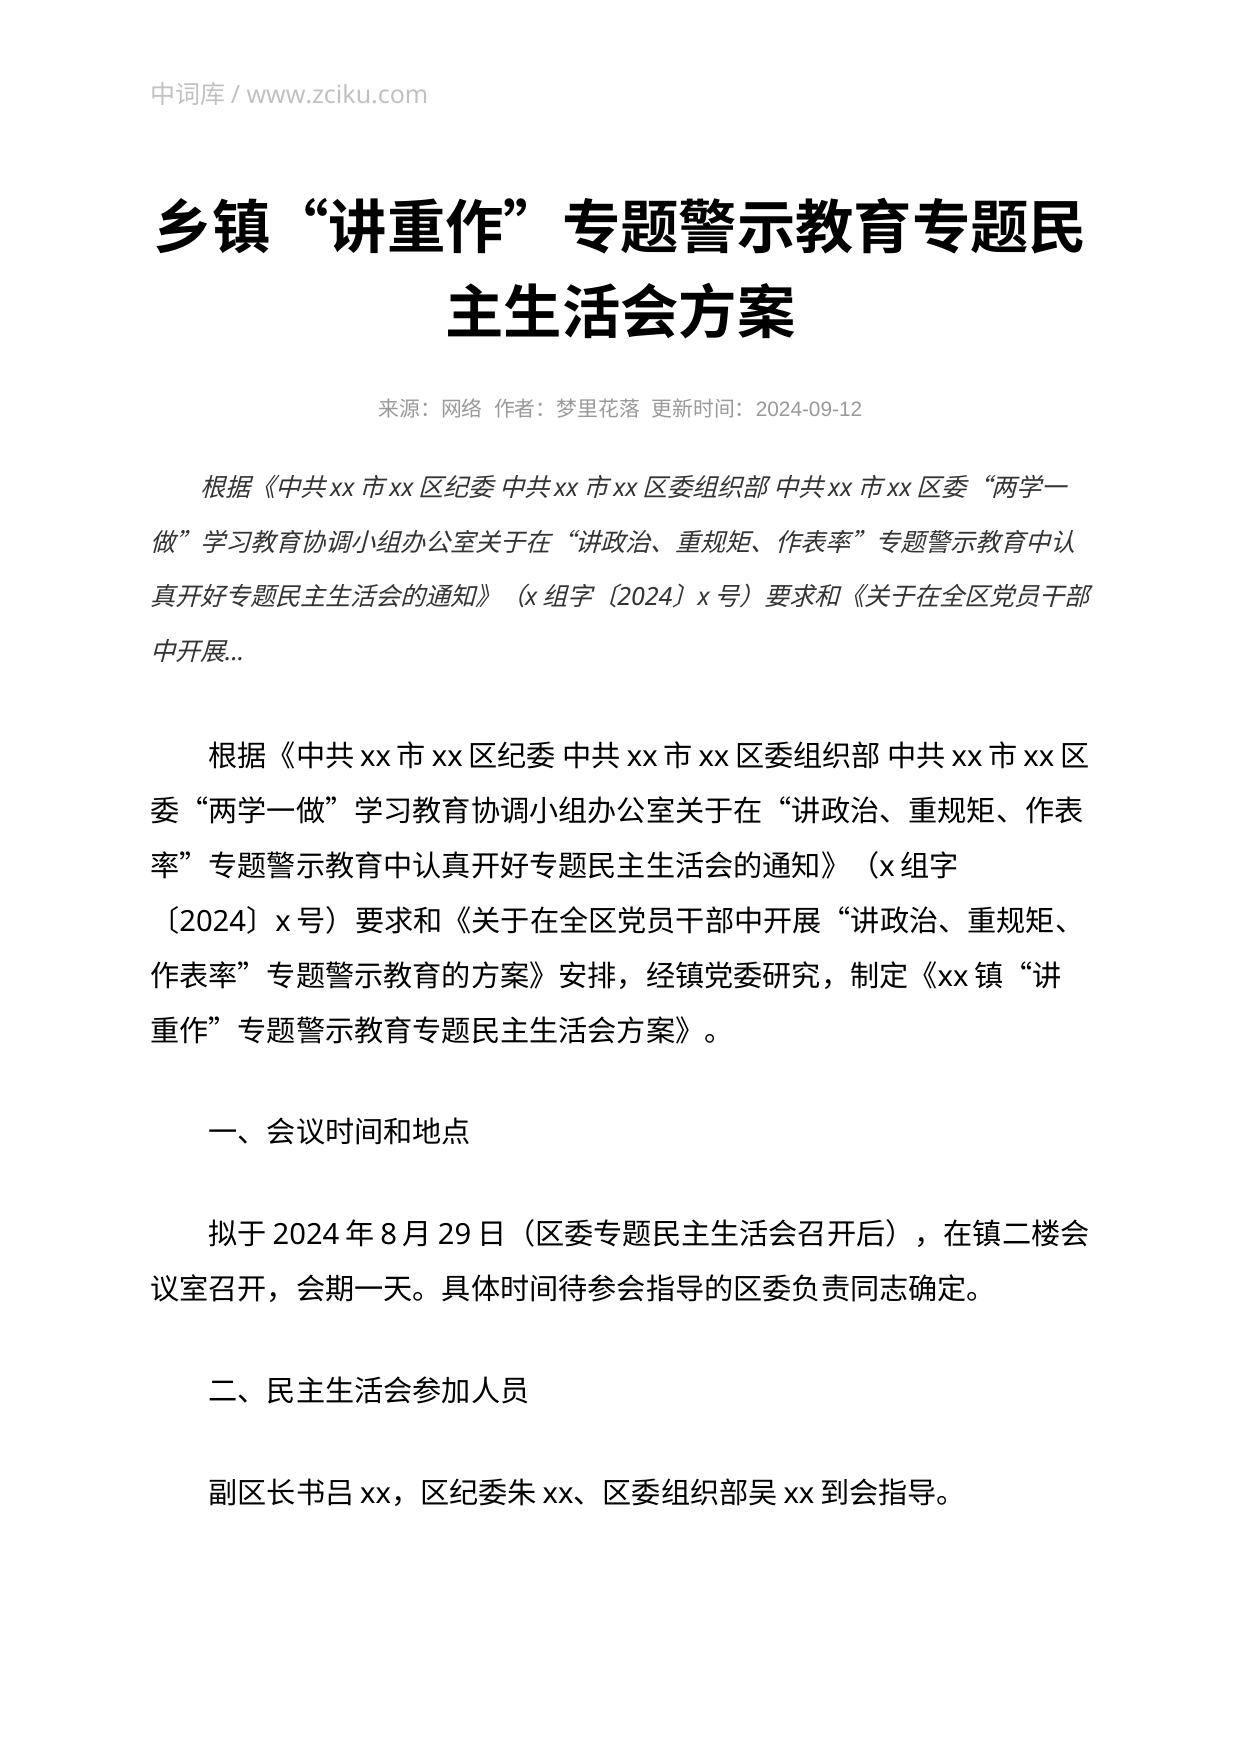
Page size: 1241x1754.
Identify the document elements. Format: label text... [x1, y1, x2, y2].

text 二、民主生活会参加人员 [150, 1367, 1090, 1410]
text 来源：网络 作者：梦里花落 更新时间：2024-09-12 [150, 397, 1090, 421]
text 拟于2024年8月29日（区委专题民主生活会召开后），在镇二楼会议室召开，会期一天。具体时间待参会指导的区委负责同志确定。 [150, 1211, 1090, 1308]
text 一、会议时间和地点 [150, 1109, 1090, 1151]
text 副区长书吕xx，区纪委朱xx、区委组织部吴xx到会指导。 [150, 1469, 1090, 1512]
subtitle 乡镇“讲重作”专题警示教育专题民主生活会方案 [150, 181, 1090, 350]
text 根据《中共xx市xx区纪委 中共xx市xx区委组织部 中共xx市xx区委“两学一做”学习教育协调小组办公室关于在“讲政治、重规矩、作表率”专题警示教育中认真开好专题民主生活会的通知》（x组字〔2024〕x号）要求和《关于在全区党员干部中开展“讲政治、重规矩、作表率”专题警示教育的方案》安排，经镇党委研究，制定《xx镇“讲重作”专题警示教育专题民主生活会方案》。 [150, 732, 1090, 1049]
text 根据《中共xx市xx区纪委 中共xx市xx区委组织部 中共xx市xx区委“两学一做”学习教育协调小组办公室关于在“讲政治、重规矩、作表率”专题警示教育中认真开好专题民主生活会的通知》（x组字〔2024〕x号）要求和《关于在全区党员干部中开展... [150, 468, 1090, 667]
